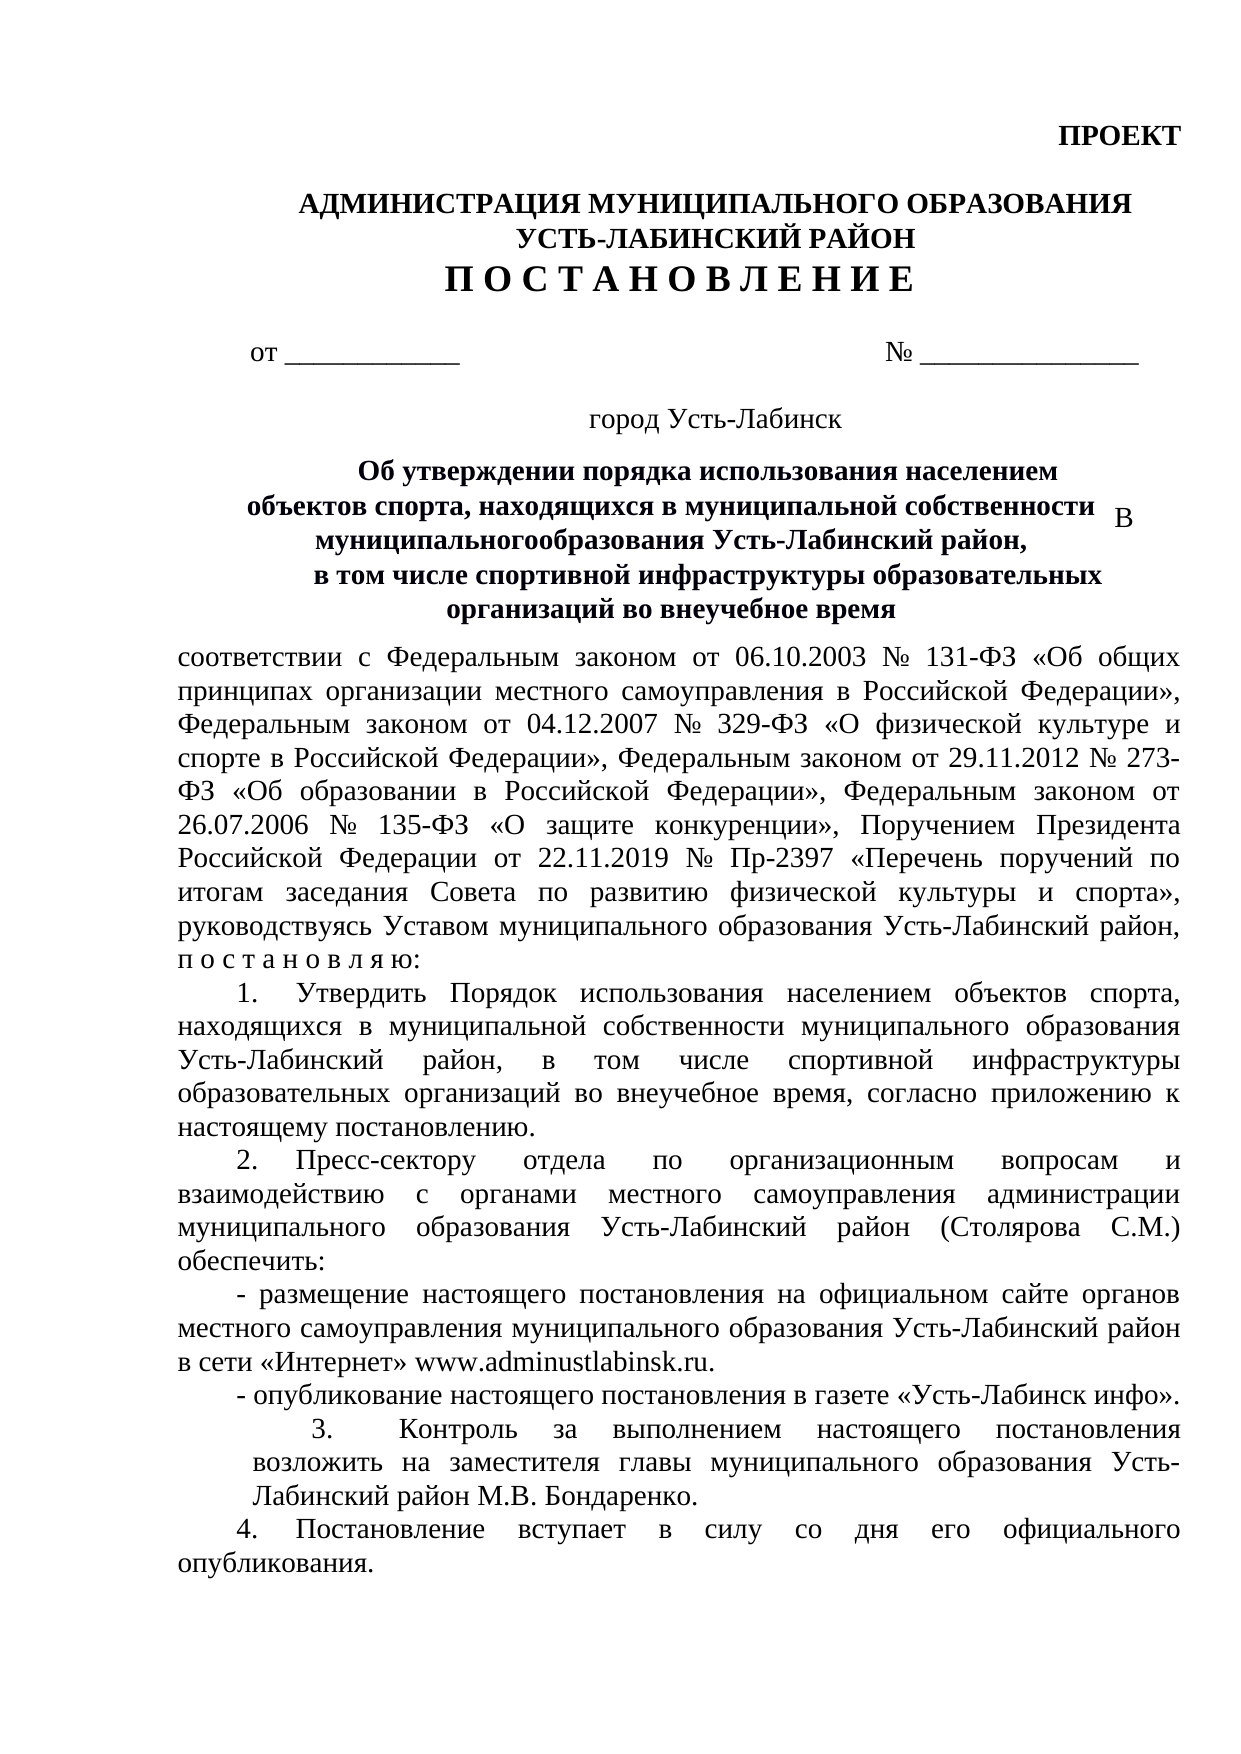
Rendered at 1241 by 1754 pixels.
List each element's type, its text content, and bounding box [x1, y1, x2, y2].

text АДМИНИСТРАЦИЯ МУНИЦИПАЛЬНОГО ОБРАЗОВАНИЯ [177, 186, 1181, 220]
text УСТЬ-ЛАБИНСКИЙ РАЙОН [177, 221, 1181, 255]
text В соответствии с Федеральным законом от 06.10.2003 № 131-ФЗ «Об общих принципах организации местного самоуправления в Российской Федерации», Федеральным законом от 04.12.2007 № 329-ФЗ «О физической культуре и спорте в Российской Федерации», Федеральным законом от 29.11.2012 № 273-ФЗ «Об образовании в Российской Федерации», Федеральным законом от 26.07.2006 № 135-ФЗ «О защите конкуренции», Поручением Президента Российской Федерации от 22.11.2019 № Пр-2397 «Перечень поручений по итогам заседания Совета по развитию физической культуры и спорта», руководствуясь Уставом муниципального образования Усть-Лабинский район, п о с т а н о в л я ю: [177, 500, 1181, 975]
text от ____________ № _______________ [177, 334, 1181, 367]
text - размещение настоящего постановления на официальном сайте органов местного самоуправления муниципального образования Усть-Лабинский район в сети «Интернет» www.adminustlabinsk.ru. [177, 1277, 1181, 1377]
list Утвердить Порядок использования населением объектов спорта, находящихся в муниципальной собственности муниципального образования Усть-Лабинский район, в том числе спортивной инфраструктуры образовательных организаций во внеучебное время, согласно приложению к настоящему постановлению. [177, 975, 1181, 1142]
text в том числе спортивной инфраструктуры образовательных организаций во внеучебное время [228, 557, 1114, 625]
text - опубликование настоящего постановления в газете «Усть-Лабинск инфо». [177, 1377, 1181, 1411]
list Контроль за выполнением настоящего постановления возложить на заместителя главы муниципального образования Усть-Лабинский район М.В. Бондаренко. [252, 1411, 1181, 1511]
list Пресс-сектору отдела по организационным вопросам и взаимодействию с органами местного самоуправления администрации муниципального образования Усть-Лабинский район (Столярова С.М.) обеспечить: [177, 1142, 1181, 1277]
subtitle ПРОЕКТ [177, 118, 1181, 152]
text Об утверждении порядка использования населением объектов спорта, находящихся в муниципальной собственности муниципальногообразования Усть-Лабинский район, [228, 453, 1114, 556]
list Постановление вступает в силу со дня его официального опубликования. [177, 1511, 1181, 1578]
text город Усть-Лабинск [177, 401, 1181, 434]
text П О С Т А Н О В Л Е Н И Е [177, 256, 1181, 299]
